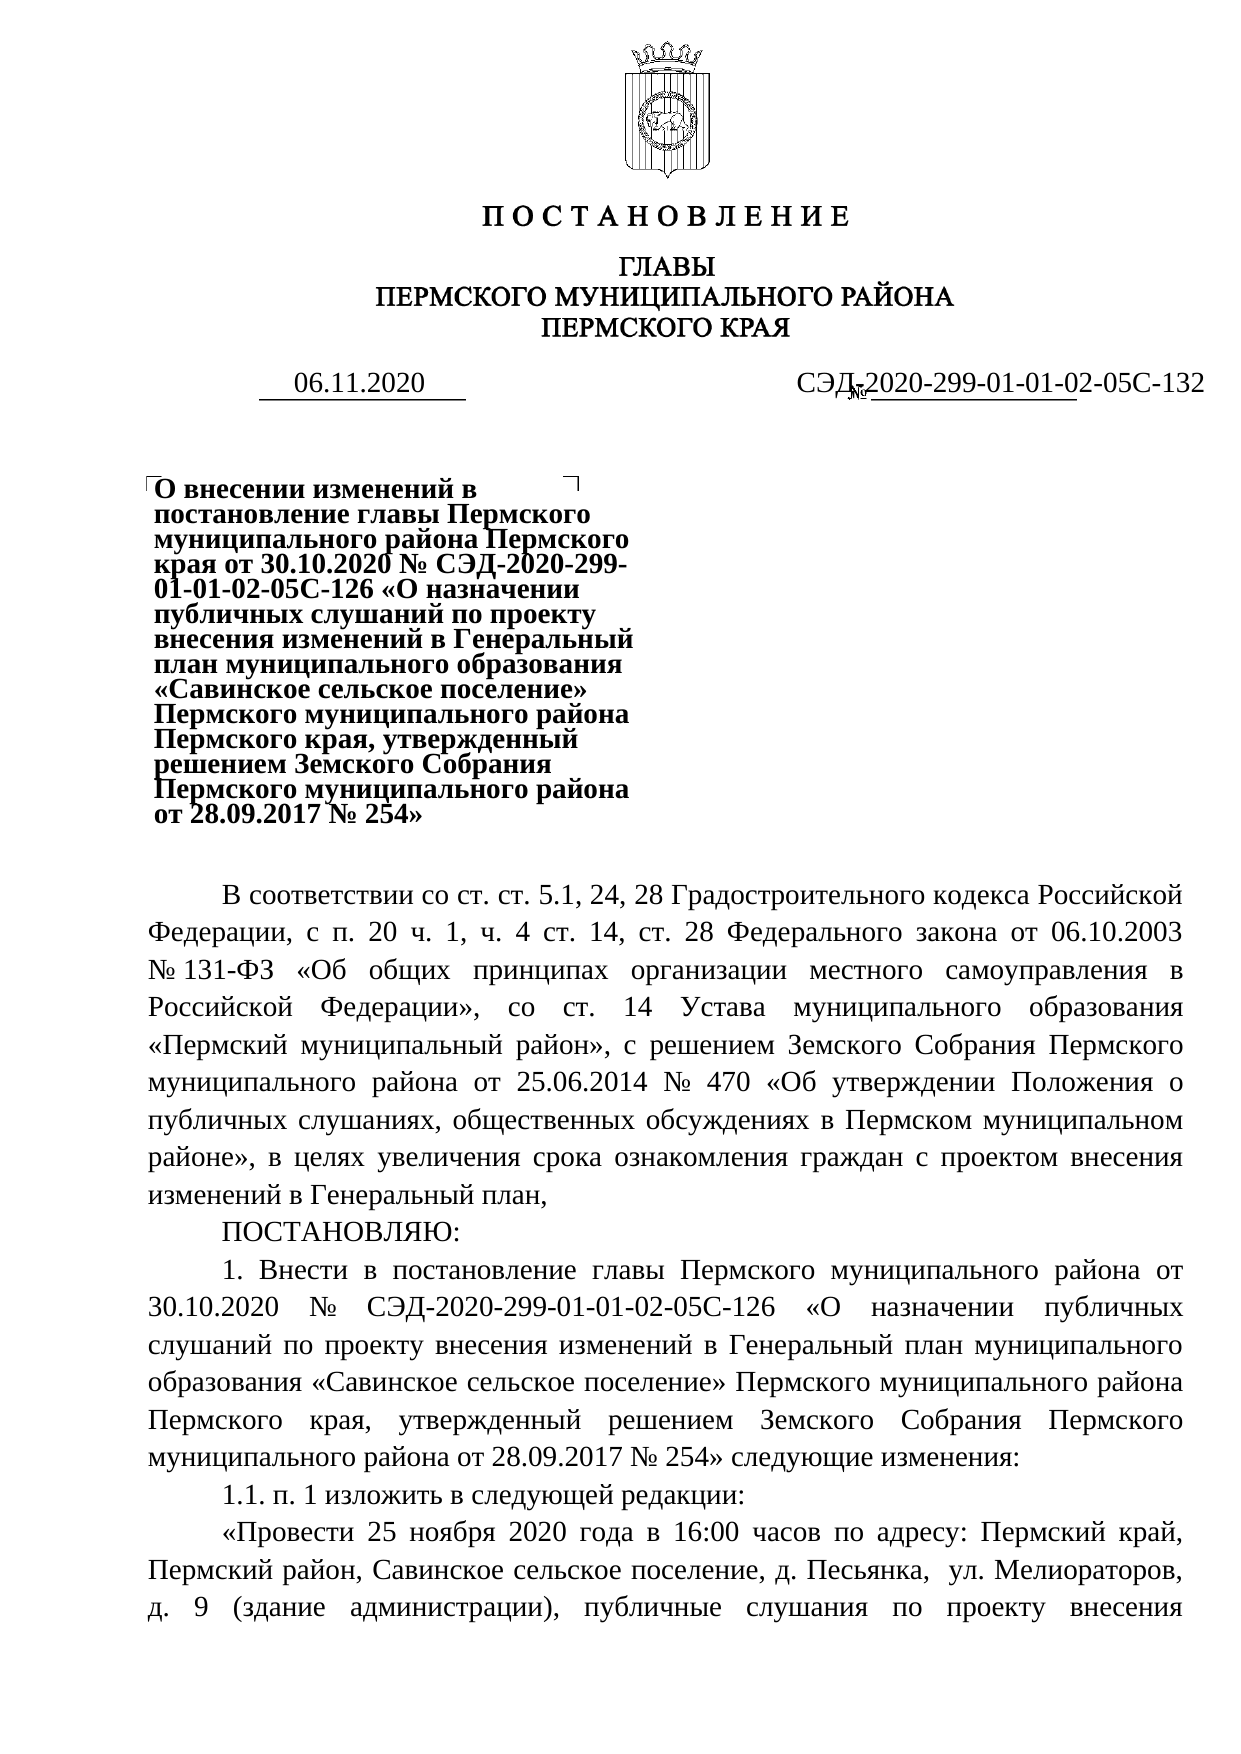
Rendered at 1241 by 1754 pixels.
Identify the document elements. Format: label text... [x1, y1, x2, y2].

text ПОСТАНОВЛЯЮ: [148, 1212, 1184, 1249]
picture [146, 40, 1077, 491]
text 1. Внести в постановление главы Пермского муниципального района от 30.10.2020 № СЭД-2020-299-01-01-02-05С-126 «О назначении публичных слушаний по проекту внесения изменений в Генеральный план муниципального образования «Савинское сельское поселение» Пермского муниципального района Пермского края, утвержденный решением Земского Собрания Пермского муниципального района от 28.09.2017 № 254» следующие изменения: [148, 1249, 1184, 1474]
picture [159, 480, 170, 491]
picture [1068, 374, 1075, 391]
text В соответствии со ст. ст. 5.1, 24, 28 Градостроительного кодекса Российской Федерации, с п. 20 ч. 1, ч. 4 ст. 14, ст. 28 Федерального закона от 06.10.2003 № 131-ФЗ «Об общих принципах организации местного самоуправления в Российской Федерации», со ст. 14 Устава муниципального образования «Пермский муниципальный район», с решением Земского Собрания Пермского муниципального района от 25.06.2014 № 470 «Об утверждении Положения о публичных слушаниях, общественных обсуждениях в Пермском муниципальном районе», в целях увеличения срока ознакомления граждан с проектом внесения изменений в Генеральный план, [148, 874, 1184, 1212]
text 1.1. п. 1 изложить в следующей редакции: [148, 1474, 1184, 1512]
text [148, 1512, 1184, 1624]
